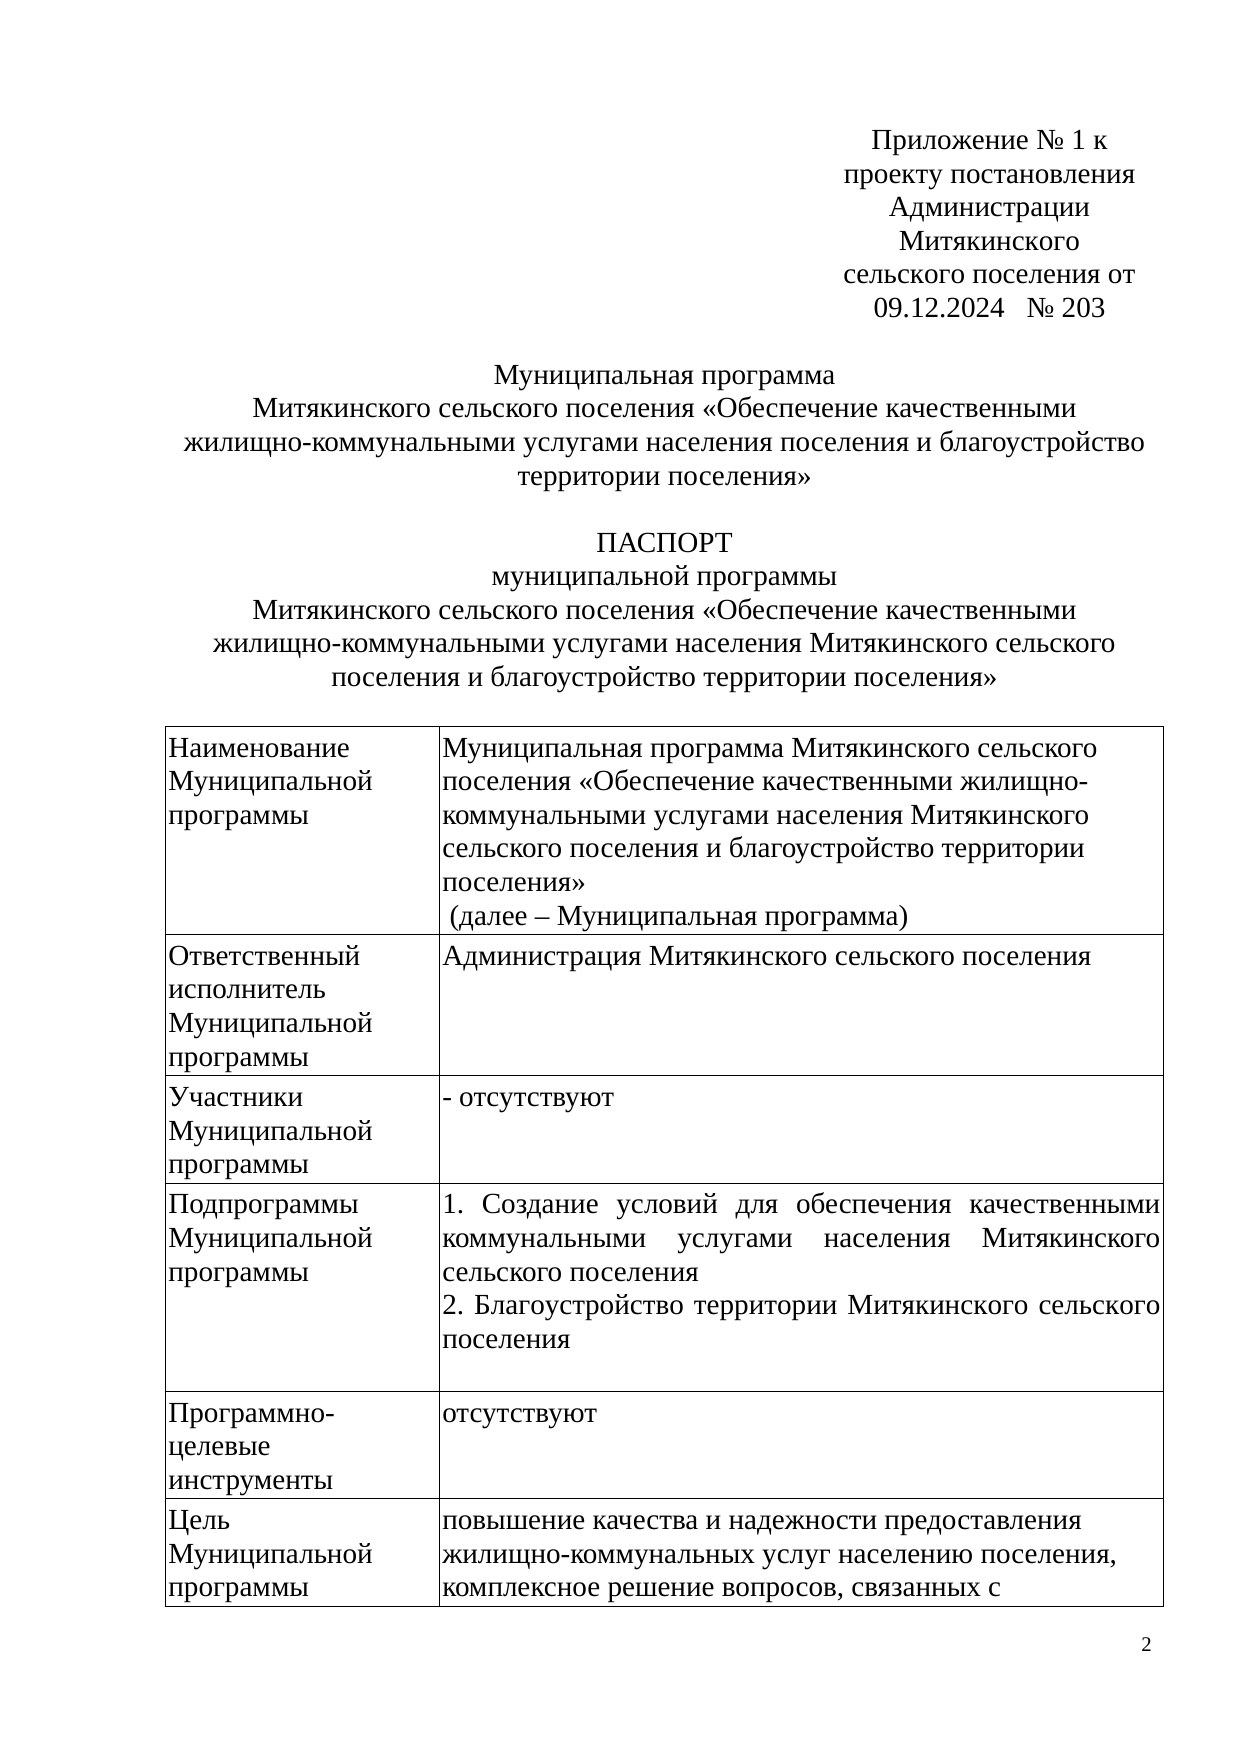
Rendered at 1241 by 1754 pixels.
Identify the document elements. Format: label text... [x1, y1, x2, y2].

table_cell Программно-целевые инструменты [166, 1392, 439, 1498]
table_cell Ответственный исполнитель Муниципальной программы [166, 935, 439, 1075]
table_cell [440, 1499, 1163, 1606]
table_cell Участники Муниципальной программы [166, 1076, 439, 1183]
table_header Муниципальная программа Митякинского сельского поселения «Обеспечение качественными жилищно-коммунальными услугами населения Митякинского сельского поселения и благоустройство территории поселения» (далее – Муниципальная программа) [440, 727, 1163, 934]
text Администрации Митякинского [827, 189, 1152, 256]
text сельского поселения от 09.12.2024 № 203 [827, 256, 1152, 323]
text муниципальной программы Митякинского сельского поселения «Обеспечение качественными жилищно-коммунальными услугами населения Митякинского сельского поселения и благоустройство территории поселения» [177, 558, 1152, 692]
table_cell - отсутствуют [440, 1076, 1163, 1183]
table_cell 1. Создание условий для обеспечения качественными коммунальными услугами населения Митякинского сельского поселения 2. Благоустройство территории Митякинского сельского поселения [440, 1184, 1163, 1391]
table_cell отсутствуют [440, 1392, 1163, 1498]
table_cell Подпрограммы Муниципальной программы [166, 1184, 439, 1391]
table_cell Администрация Митякинского сельского поселения [440, 935, 1163, 1075]
table_header Наименование Муниципальной программы [166, 727, 439, 934]
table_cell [166, 1499, 439, 1606]
text ПАСПОРТ [177, 525, 1152, 558]
text Приложение № 1 к проекту постановления [827, 122, 1152, 189]
text Муниципальная программа Митякинского сельского поселения «Обеспечение качественными жилищно-коммунальными услугами населения поселения и благоустройство территории поселения» [177, 357, 1152, 491]
